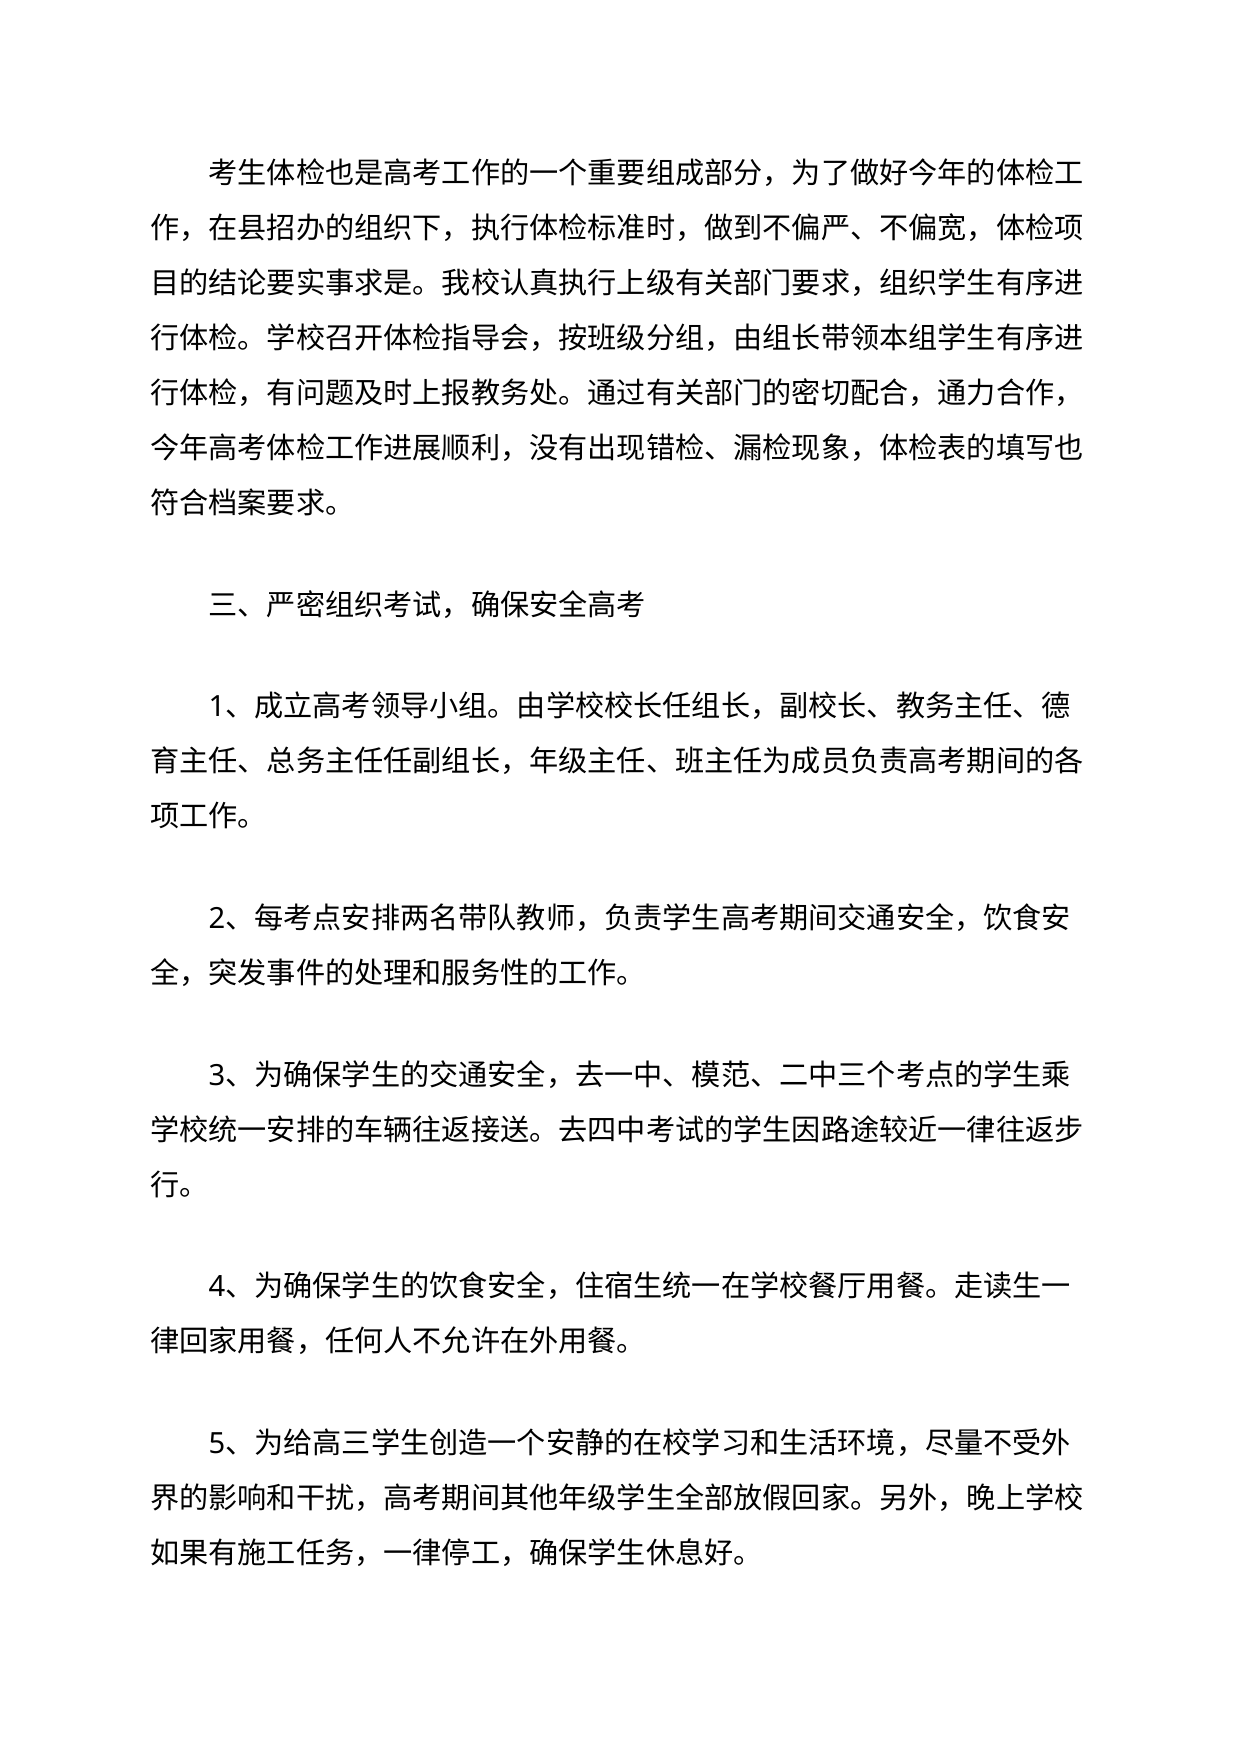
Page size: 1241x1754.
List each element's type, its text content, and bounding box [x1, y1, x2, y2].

text 2、每考点安排两名带队教师，负责学生高考期间交通安全，饮食安全，突发事件的处理和服务性的工作。 [150, 894, 1090, 992]
text 考生体检也是高考工作的一个重要组成部分，为了做好今年的体检工作，在县招办的组织下，执行体检标准时，做到不偏严、不偏宽，体检项目的结论要实事求是。我校认真执行上级有关部门要求，组织学生有序进行体检。学校召开体检指导会，按班级分组，由组长带领本组学生有序进行体检，有问题及时上报教务处。通过有关部门的密切配合，通力合作，今年高考体检工作进展顺利，没有出现错检、漏检现象，体检表的填写也符合档案要求。 [150, 150, 1090, 522]
text 三、严密组织考试，确保安全高考 [150, 581, 1090, 623]
text 3、为确保学生的交通安全，去一中、模范、二中三个考点的学生乘学校统一安排的车辆往返接送。去四中考试的学生因路途较近一律往返步行。 [150, 1051, 1090, 1203]
text 1、成立高考领导小组。由学校校长任组长，副校长、教务主任、德育主任、总务主任任副组长，年级主任、班主任为成员负责高考期间的各项工作。 [150, 683, 1090, 835]
text 5、为给高三学生创造一个安静的在校学习和生活环境，尽量不受外界的影响和干扰，高考期间其他年级学生全部放假回家。另外，晚上学校如果有施工任务，一律停工，确保学生休息好。 [150, 1420, 1090, 1572]
text 4、为确保学生的饮食安全，住宿生统一在学校餐厅用餐。走读生一律回家用餐，任何人不允许在外用餐。 [150, 1263, 1090, 1360]
